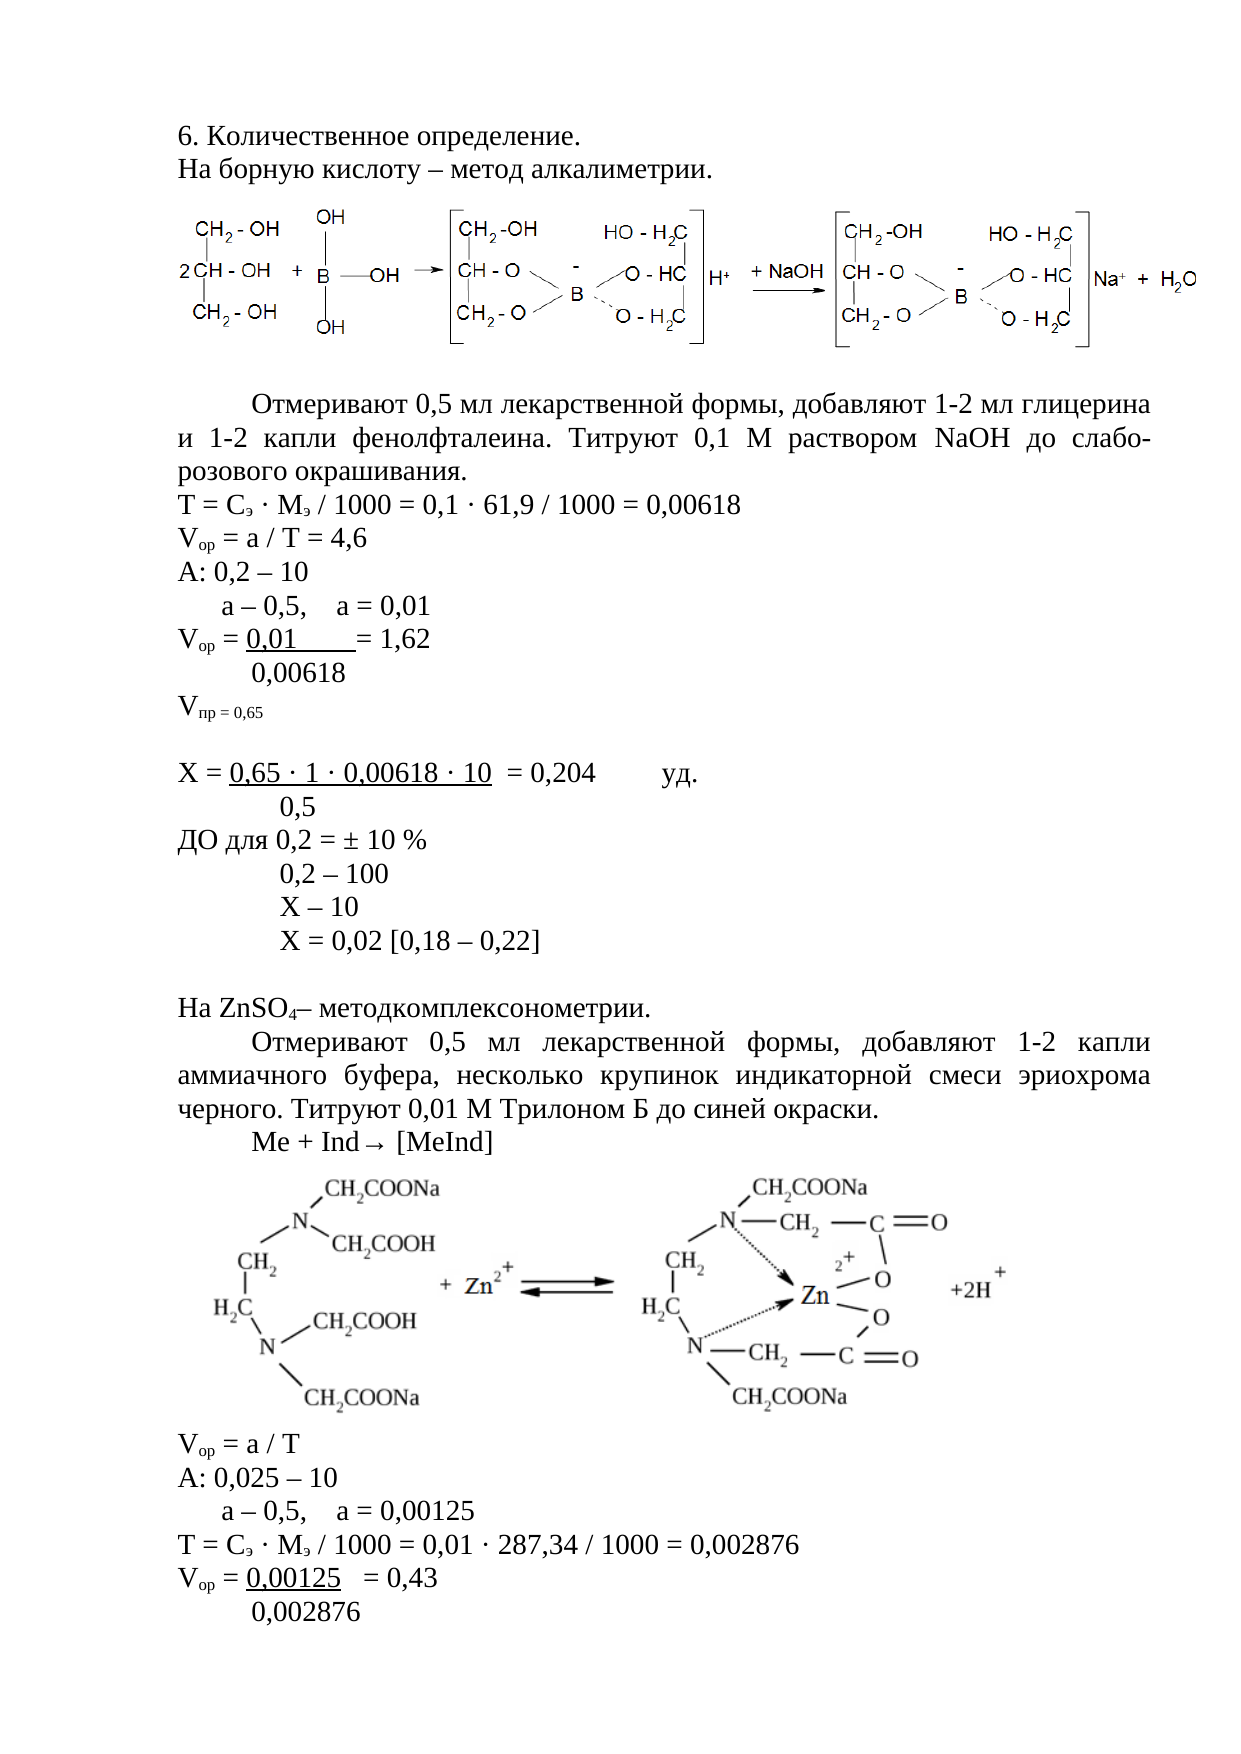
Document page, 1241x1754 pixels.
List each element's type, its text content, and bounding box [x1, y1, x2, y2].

picture [176, 204, 1202, 349]
text а – 0,5, а = 0,00125 [177, 1493, 1152, 1527]
text Vор = а / Т [177, 1426, 1152, 1460]
text Отмеривают 0,5 мл лекарственной формы, добавляют 1-2 капли аммиачного буфера, несколько крупинок индикаторной смеси эриохрома черного. Титруют 0,01 М Трилоном Б до синей окраски. [177, 1024, 1152, 1124]
text 0,5 [177, 789, 1152, 822]
text Me + Ind→ [MeInd] [177, 1124, 1152, 1158]
text Vор = 0,01 = 1,62 [177, 621, 1152, 655]
text Vор = а / Т = 4,6 [177, 521, 1152, 554]
text Vор = 0,00125 = 0,43 [177, 1560, 1152, 1594]
text На борную кислоту – метод алкалиметрии. [177, 152, 1152, 185]
text ДО для 0,2 = ± 10 % [177, 822, 1152, 856]
text А: 0,2 – 10 [177, 554, 1152, 588]
text Х = 0,02 [0,18 – 0,22] [177, 923, 1152, 957]
text На ZnSO4– методкомплексонометрии. [177, 990, 1152, 1024]
text Vпр = 0,65 [177, 688, 1152, 722]
picture [211, 1173, 1008, 1421]
text А: 0,025 – 10 [177, 1460, 1152, 1493]
text 0,00618 [177, 655, 1152, 688]
text 6. Количественное определение. [177, 118, 1152, 152]
text а – 0,5, а = 0,01 [177, 588, 1152, 621]
text Х – 10 [177, 889, 1152, 923]
text 0,2 – 100 [177, 856, 1152, 889]
text Т = Сэ · Мэ / 1000 = 0,1 · 61,9 / 1000 = 0,00618 [177, 487, 1152, 521]
text Х = 0,65 · 1 · 0,00618 · 10 = 0,204 уд. [177, 755, 1152, 789]
text Отмеривают 0,5 мл лекарственной формы, добавляют 1-2 мл глицерина и 1-2 капли фенолфталеина. Титруют 0,1 М раствором NaOH до слабо-розового окрашивания. [177, 386, 1152, 487]
text Т = Сэ · Мэ / 1000 = 0,01 · 287,34 / 1000 = 0,002876 [177, 1527, 1152, 1560]
text 0,002876 [177, 1594, 1152, 1627]
